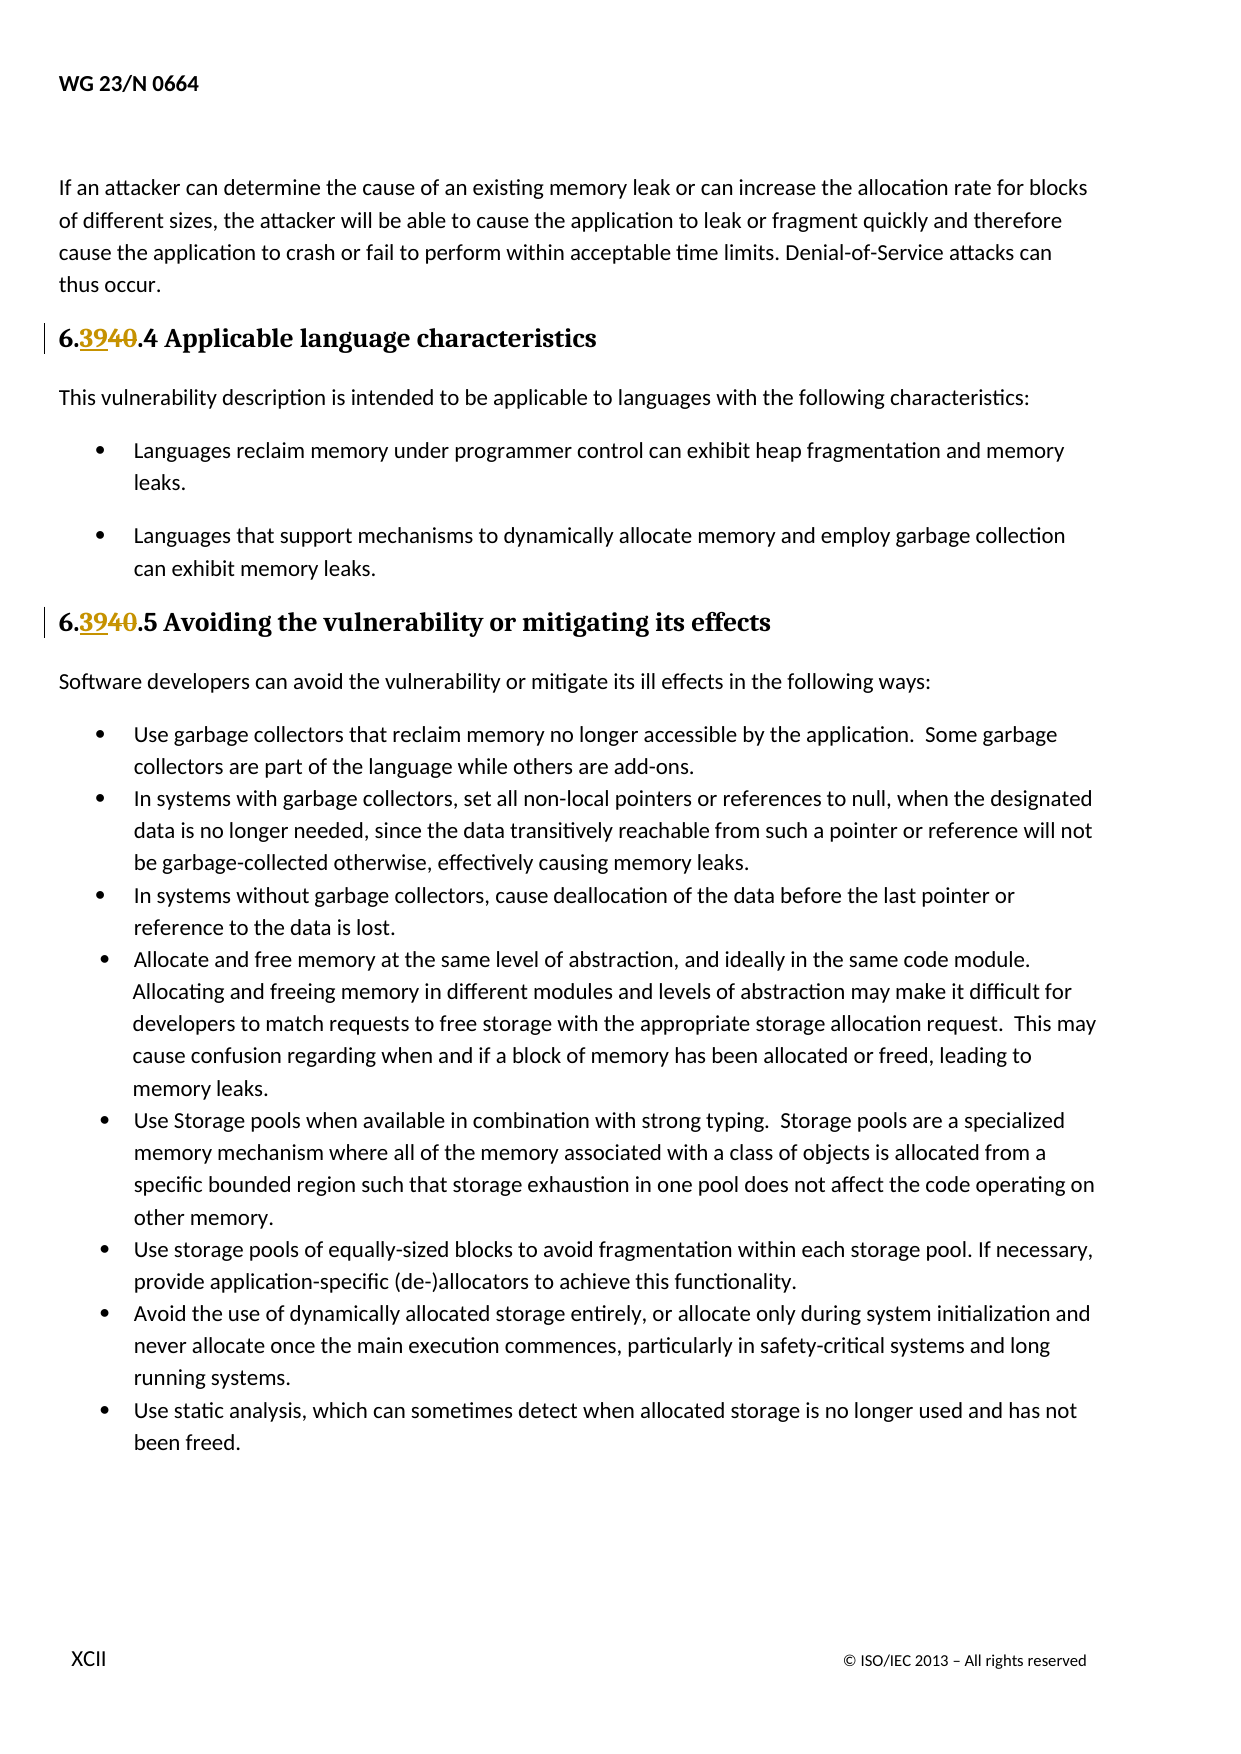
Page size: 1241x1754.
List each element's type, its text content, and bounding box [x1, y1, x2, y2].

text Allocating and freeing memory in different modules and levels of abstraction may make it difficult for developers to match requests to free storage with the appropriate storage allocation request. This may cause confusion regarding when and if a block of memory has been allocated or freed, leading to memory leaks. [132, 977, 1099, 1102]
text Software developers can avoid the vulnerability or mitigate its ill effects in the following ways: [58, 667, 1099, 695]
list Use storage pools of equally-sized blocks to avoid fragmentation within each storage pool. If necessary, provide application-specific (de-)allocators to achieve this functionality. [101, 1235, 1099, 1295]
list In systems without garbage collectors, cause deallocation of the data before the last pointer or reference to the data is lost. [96, 881, 1099, 941]
list Languages that support mechanisms to dynamically allocate memory and employ garbage collection can exhibit memory leaks. [96, 521, 1099, 582]
subtitle 6..5 Avoiding the vulnerability or mitigating its effects [58, 607, 1099, 638]
list Use static analysis, which can sometimes detect when allocated storage is no longer used and has not been freed. [101, 1396, 1099, 1456]
text This vulnerability description is intended to be applicable to languages with the following characteristics: [58, 383, 1099, 411]
list Allocate and free memory at the same level of abstraction, and ideally in the same code module. [101, 945, 1099, 973]
list Use garbage collectors that reclaim memory no longer accessible by the application. Some garbage collectors are part of the language while others are add-ons. [96, 720, 1099, 780]
list Use Storage pools when available in combination with strong typing. Storage pools are a specialized memory mechanism where all of the memory associated with a class of objects is allocated from a specific bounded region such that storage exhaustion in one pool does not affect the code operating on other memory. [101, 1106, 1099, 1231]
text If an attacker can determine the cause of an existing memory leak or can increase the allocation rate for blocks of different sizes, the attacker will be able to cause the application to leak or fragment quickly and therefore cause the application to crash or fail to perform within acceptable time limits. Denial-of-Service attacks can thus occur. [58, 173, 1099, 298]
list Languages reclaim memory under programmer control can exhibit heap fragmentation and memory leaks. [96, 436, 1099, 496]
subtitle 6..4 Applicable language characteristics [58, 323, 1099, 354]
list In systems with garbage collectors, set all non-local pointers or references to null, when the designated data is no longer needed, since the data transitively reachable from such a pointer or reference will not be garbage-collected otherwise, effectively causing memory leaks. [96, 784, 1099, 877]
list Avoid the use of dynamically allocated storage entirely, or allocate only during system initialization and never allocate once the main execution commences, particularly in safety-critical systems and long running systems. [101, 1299, 1099, 1392]
